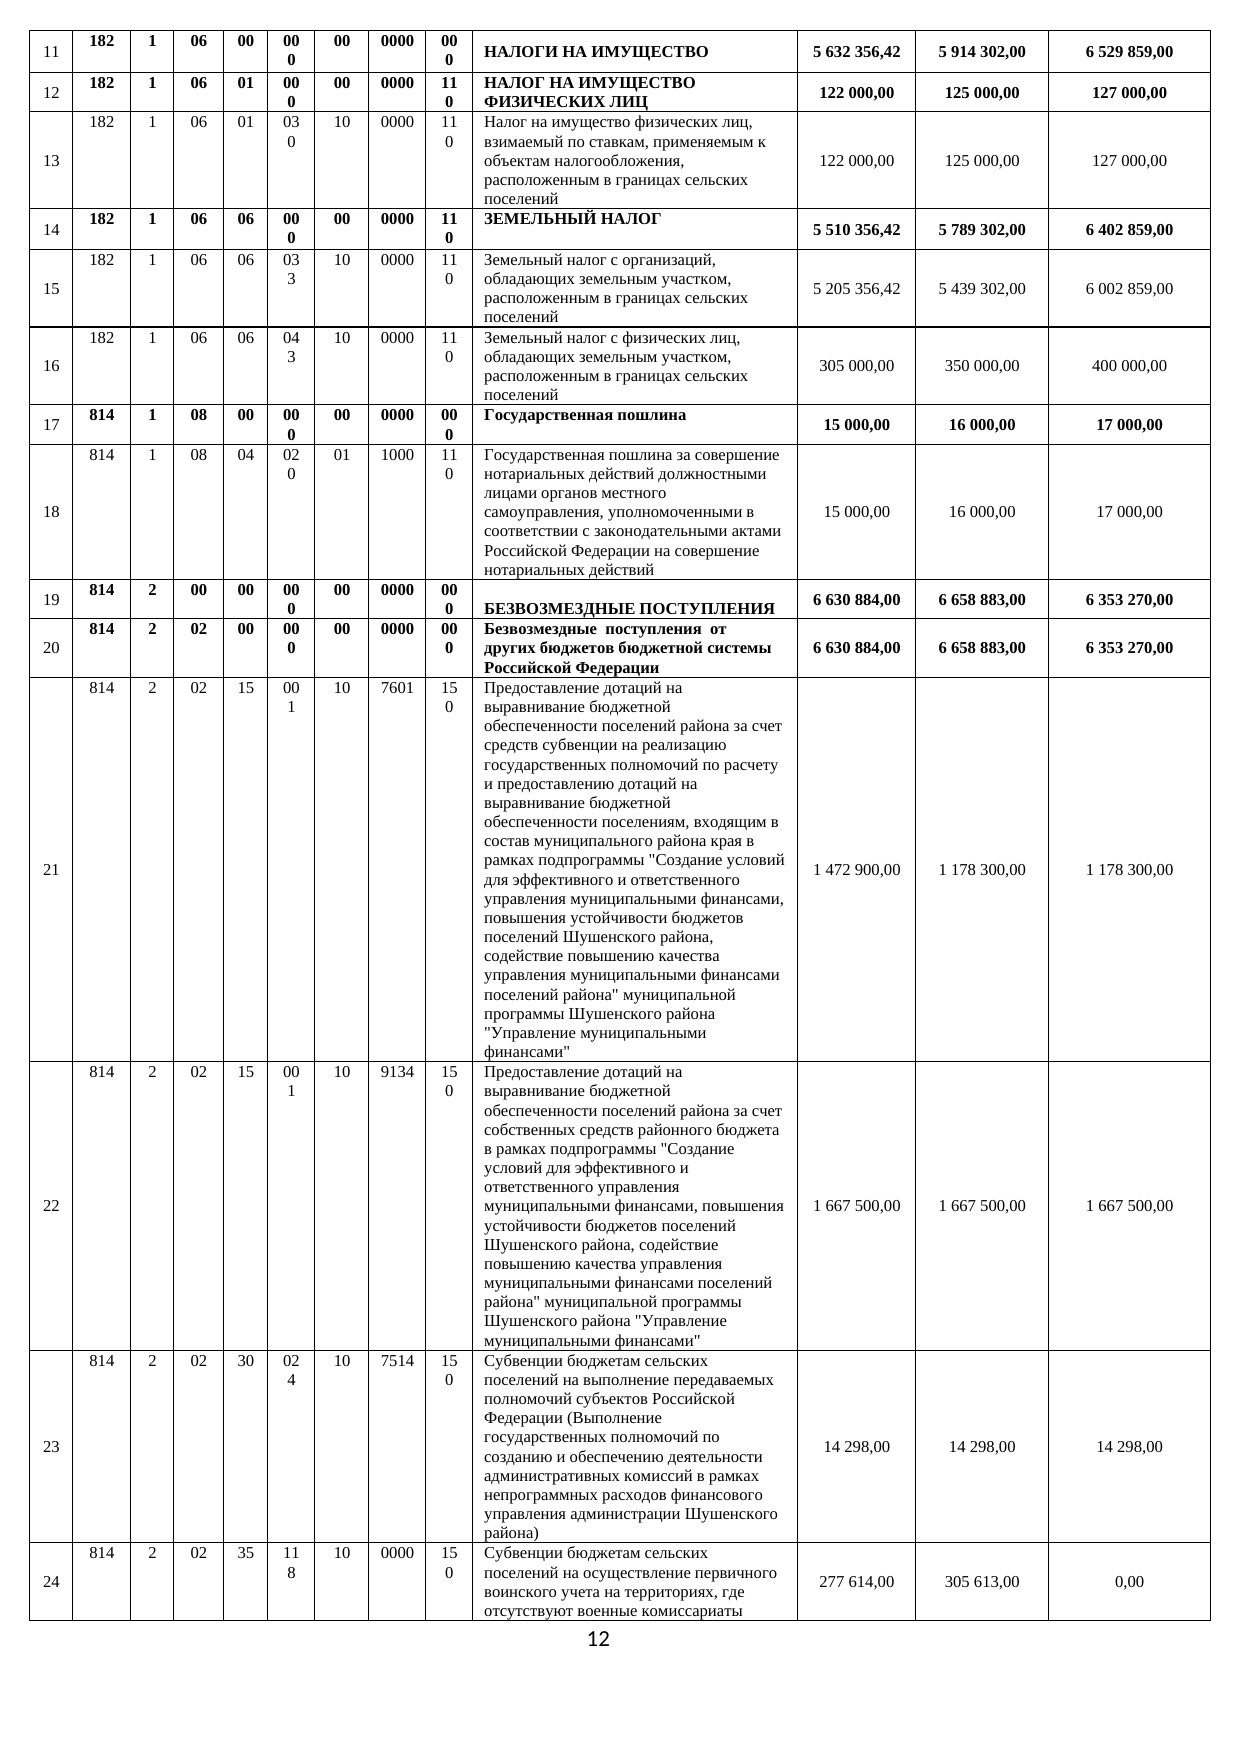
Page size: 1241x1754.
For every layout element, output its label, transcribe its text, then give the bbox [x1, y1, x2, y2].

table_cell 122 000,00 [798, 112, 915, 208]
table_cell 0000 [369, 405, 425, 443]
table_cell Налог на имущество физических лиц, взимаемый по ставкам, применяемым к объектам налогообложения, расположенным в границах сельских поселений [473, 112, 797, 208]
table_cell 08 [174, 405, 223, 443]
table_cell 1 [131, 112, 173, 208]
table_cell 06 [174, 112, 223, 208]
table_cell 15 000,00 [798, 445, 915, 579]
table_cell 000 [268, 619, 314, 677]
table_cell 15 [224, 678, 267, 1061]
table_cell 305 613,00 [916, 1543, 1048, 1620]
table_cell Предоставление дотаций на выравнивание бюджетной обеспеченности поселений района за счет средств субвенции на реализацию государственных полномочий по расчету и предоставлению дотаций на выравнивание бюджетной обеспеченности поселениям, входящим в состав муниципального района края в рамках подпрограммы "Создание условий для эффективного и ответственного управления муниципальными финансами, повышения устойчивости бюджетов поселений Шушенского района, содействие повышению качества управления муниципальными финансами поселений района" муниципальной программы Шушенского района "Управление муниципальными финансами" [473, 678, 797, 1061]
table_cell 00 [224, 31, 267, 72]
table_cell 7514 [369, 1351, 425, 1542]
table_cell 10 [315, 250, 368, 326]
table_cell 2 [131, 678, 173, 1061]
table_cell 182 [73, 112, 130, 208]
table_cell 127 000,00 [1049, 112, 1210, 208]
table_cell 00 [315, 209, 368, 249]
table_cell Государственная пошлина [473, 405, 797, 443]
table_cell 15 [30, 250, 72, 326]
table_cell Земельный налог с физических лиц, обладающих земельным участком, расположенным в границах сельских поселений [473, 328, 797, 404]
table_cell 182 [73, 328, 130, 404]
table_cell 0000 [369, 580, 425, 618]
table_cell 06 [224, 250, 267, 326]
table_cell 19 [30, 580, 72, 618]
table_cell Предоставление дотаций на выравнивание бюджетной обеспеченности поселений района за счет собственных средств районного бюджета в рамках подпрограммы "Создание условий для эффективного и ответственного управления муниципальными финансами, повышения устойчивости бюджетов поселений Шушенского района, содействие повышению качества управления муниципальными финансами поселений района" муниципальной программы Шушенского района "Управление муниципальными финансами" [473, 1062, 797, 1349]
table_cell 17 [30, 405, 72, 443]
table_cell 22 [30, 1062, 72, 1349]
table_cell 10 [315, 328, 368, 404]
table_cell 6 529 859,00 [1049, 31, 1210, 72]
table_cell 001 [268, 1062, 314, 1349]
table_cell 000 [268, 31, 314, 72]
table_cell 6 630 884,00 [798, 619, 915, 677]
table_cell 02 [174, 1062, 223, 1349]
table_cell 06 [174, 328, 223, 404]
table_cell 814 [73, 405, 130, 443]
table_cell 14 [30, 209, 72, 249]
table_cell 0000 [369, 328, 425, 404]
table_cell 06 [174, 250, 223, 326]
table_cell 01 [224, 73, 267, 111]
table_cell 814 [73, 678, 130, 1061]
table_cell 10 [315, 1351, 368, 1542]
table_cell 110 [426, 73, 472, 111]
table_cell 06 [174, 73, 223, 111]
table_cell 10 [315, 678, 368, 1061]
table_cell 1 [131, 250, 173, 326]
table_cell 400 000,00 [1049, 328, 1210, 404]
table_cell 125 000,00 [916, 112, 1048, 208]
table_cell Земельный налог с организаций, обладающих земельным участком, расположенным в границах сельских поселений [473, 250, 797, 326]
table_cell 00 [224, 405, 267, 443]
table_cell 033 [268, 250, 314, 326]
table_cell 110 [426, 209, 472, 249]
table_cell 00 [224, 619, 267, 677]
table_cell 6 658 883,00 [916, 580, 1048, 618]
table_cell 110 [426, 328, 472, 404]
table_cell 6 630 884,00 [798, 580, 915, 618]
table_cell 14 298,00 [916, 1351, 1048, 1542]
table_cell 14 298,00 [798, 1351, 915, 1542]
table_cell 23 [30, 1351, 72, 1542]
table_cell 127 000,00 [1049, 73, 1210, 111]
table_cell 182 [73, 250, 130, 326]
table_cell 00 [315, 619, 368, 677]
table_cell 0000 [369, 31, 425, 72]
table_cell 02 [174, 1351, 223, 1542]
table_cell 020 [268, 445, 314, 579]
table_cell 6 002 859,00 [1049, 250, 1210, 326]
table_cell 08 [174, 445, 223, 579]
table_cell НАЛОГ НА ИМУЩЕСТВО ФИЗИЧЕСКИХ ЛИЦ [473, 73, 797, 111]
table_cell 10 [315, 1543, 368, 1620]
table_cell 000 [426, 619, 472, 677]
table_cell 110 [426, 112, 472, 208]
table_cell 1 [131, 73, 173, 111]
table_cell 1 667 500,00 [798, 1062, 915, 1349]
table_cell 125 000,00 [916, 73, 1048, 111]
table_cell 0000 [369, 209, 425, 249]
table_cell 1 [131, 405, 173, 443]
table_cell 0000 [369, 1543, 425, 1620]
table_cell 6 402 859,00 [1049, 209, 1210, 249]
table_cell 814 [73, 1543, 130, 1620]
table_cell 2 [131, 1543, 173, 1620]
table_cell 6 658 883,00 [916, 619, 1048, 677]
table_cell 02 [174, 619, 223, 677]
table_cell 0000 [369, 112, 425, 208]
table_cell 1 472 900,00 [798, 678, 915, 1061]
table_cell 305 000,00 [798, 328, 915, 404]
table_cell НАЛОГИ НА ИМУЩЕСТВО [473, 31, 797, 72]
table_cell 1 [131, 209, 173, 249]
table_cell 11 [30, 31, 72, 72]
table_cell 2 [131, 619, 173, 677]
table_cell Государственная пошлина за совершение нотариальных действий должностными лицами органов местного самоуправления, уполномоченными в соответствии с законодательными актами Российской Федерации на совершение нотариальных действий [473, 445, 797, 579]
table_cell 182 [73, 31, 130, 72]
table_cell 01 [315, 445, 368, 579]
table_cell 000 [426, 580, 472, 618]
table_cell 277 614,00 [798, 1543, 915, 1620]
table_cell 001 [268, 678, 314, 1061]
table_cell 15 [224, 1062, 267, 1349]
table_cell 10 [315, 112, 368, 208]
table_cell 00 [224, 580, 267, 618]
table_cell 00 [315, 580, 368, 618]
table_cell 350 000,00 [916, 328, 1048, 404]
table_cell Субвенции бюджетам сельских поселений на осуществление первичного воинского учета на территориях, где отсутствуют военные комиссариаты [473, 1543, 797, 1620]
table_cell 04 [224, 445, 267, 579]
table_cell 5 510 356,42 [798, 209, 915, 249]
table_cell 21 [30, 678, 72, 1061]
table_cell 14 298,00 [1049, 1351, 1210, 1542]
table_cell 16 [30, 328, 72, 404]
table_cell 000 [268, 73, 314, 111]
table_cell 1 667 500,00 [1049, 1062, 1210, 1349]
table_cell 5 789 302,00 [916, 209, 1048, 249]
table_cell 150 [426, 1062, 472, 1349]
table_cell 01 [224, 112, 267, 208]
table_cell 20 [30, 619, 72, 677]
table_cell 06 [174, 209, 223, 249]
table_cell 030 [268, 112, 314, 208]
table_cell 000 [268, 580, 314, 618]
table_cell 5 439 302,00 [916, 250, 1048, 326]
table_cell 814 [73, 580, 130, 618]
table_cell 0000 [369, 619, 425, 677]
table_cell 000 [426, 31, 472, 72]
table_cell 02 [174, 1543, 223, 1620]
table_cell 814 [73, 445, 130, 579]
table_cell 024 [268, 1351, 314, 1542]
table_cell 0000 [369, 73, 425, 111]
table_cell БЕЗВОЗМЕЗДНЫЕ ПОСТУПЛЕНИЯ [473, 580, 797, 618]
table_cell 1 [131, 31, 173, 72]
table_cell 0000 [369, 250, 425, 326]
table_cell 5 205 356,42 [798, 250, 915, 326]
table_cell 7601 [369, 678, 425, 1061]
table_cell 000 [268, 209, 314, 249]
table_cell 814 [73, 1062, 130, 1349]
table_cell 150 [426, 678, 472, 1061]
table_cell 000 [426, 405, 472, 443]
table_cell 12 [30, 73, 72, 111]
table_cell 1 [131, 328, 173, 404]
table_cell 1000 [369, 445, 425, 579]
table_cell 16 000,00 [916, 405, 1048, 443]
table_cell 150 [426, 1543, 472, 1620]
table_cell 02 [174, 678, 223, 1061]
table_cell 182 [73, 73, 130, 111]
table_cell 6 353 270,00 [1049, 580, 1210, 618]
table_cell 9134 [369, 1062, 425, 1349]
table_cell 15 000,00 [798, 405, 915, 443]
table_cell 2 [131, 1351, 173, 1542]
table_cell 2 [131, 1062, 173, 1349]
table_cell 122 000,00 [798, 73, 915, 111]
table_cell 06 [224, 209, 267, 249]
table_cell 110 [426, 250, 472, 326]
table_cell 06 [174, 31, 223, 72]
table_cell 1 667 500,00 [916, 1062, 1048, 1349]
table_cell Субвенции бюджетам сельских поселений на выполнение передаваемых полномочий субъектов Российской Федерации (Выполнение государственных полномочий по созданию и обеспечению деятельности административных комиссий в рамках непрограммных расходов финансового управления администрации Шушенского района) [473, 1351, 797, 1542]
table_cell 17 000,00 [1049, 445, 1210, 579]
table_cell 17 000,00 [1049, 405, 1210, 443]
table_cell 18 [30, 445, 72, 579]
table_cell 00 [174, 580, 223, 618]
table_cell 1 [131, 445, 173, 579]
table_cell Безвозмездные поступления от других бюджетов бюджетной системы Российской Федерации [473, 619, 797, 677]
table_cell 00 [315, 73, 368, 111]
table_cell 06 [224, 328, 267, 404]
table_cell 35 [224, 1543, 267, 1620]
table_cell 13 [30, 112, 72, 208]
table_cell 00 [315, 405, 368, 443]
table_cell 5 632 356,42 [798, 31, 915, 72]
table_cell 814 [73, 619, 130, 677]
table_cell 30 [224, 1351, 267, 1542]
table_cell 5 914 302,00 [916, 31, 1048, 72]
table_cell 10 [315, 1062, 368, 1349]
table_cell 814 [73, 1351, 130, 1542]
table_cell 1 178 300,00 [1049, 678, 1210, 1061]
table_cell ЗЕМЕЛЬНЫЙ НАЛОГ [473, 209, 797, 249]
table_cell 110 [426, 445, 472, 579]
table_cell 118 [268, 1543, 314, 1620]
table_cell 182 [73, 209, 130, 249]
table_cell 2 [131, 580, 173, 618]
table_cell 6 353 270,00 [1049, 619, 1210, 677]
table_cell 000 [268, 405, 314, 443]
table_cell 00 [315, 31, 368, 72]
table_cell 24 [30, 1543, 72, 1620]
table_cell 1 178 300,00 [916, 678, 1048, 1061]
table_cell 150 [426, 1351, 472, 1542]
table_cell 0,00 [1049, 1543, 1210, 1620]
table_cell 043 [268, 328, 314, 404]
table_cell 16 000,00 [916, 445, 1048, 579]
